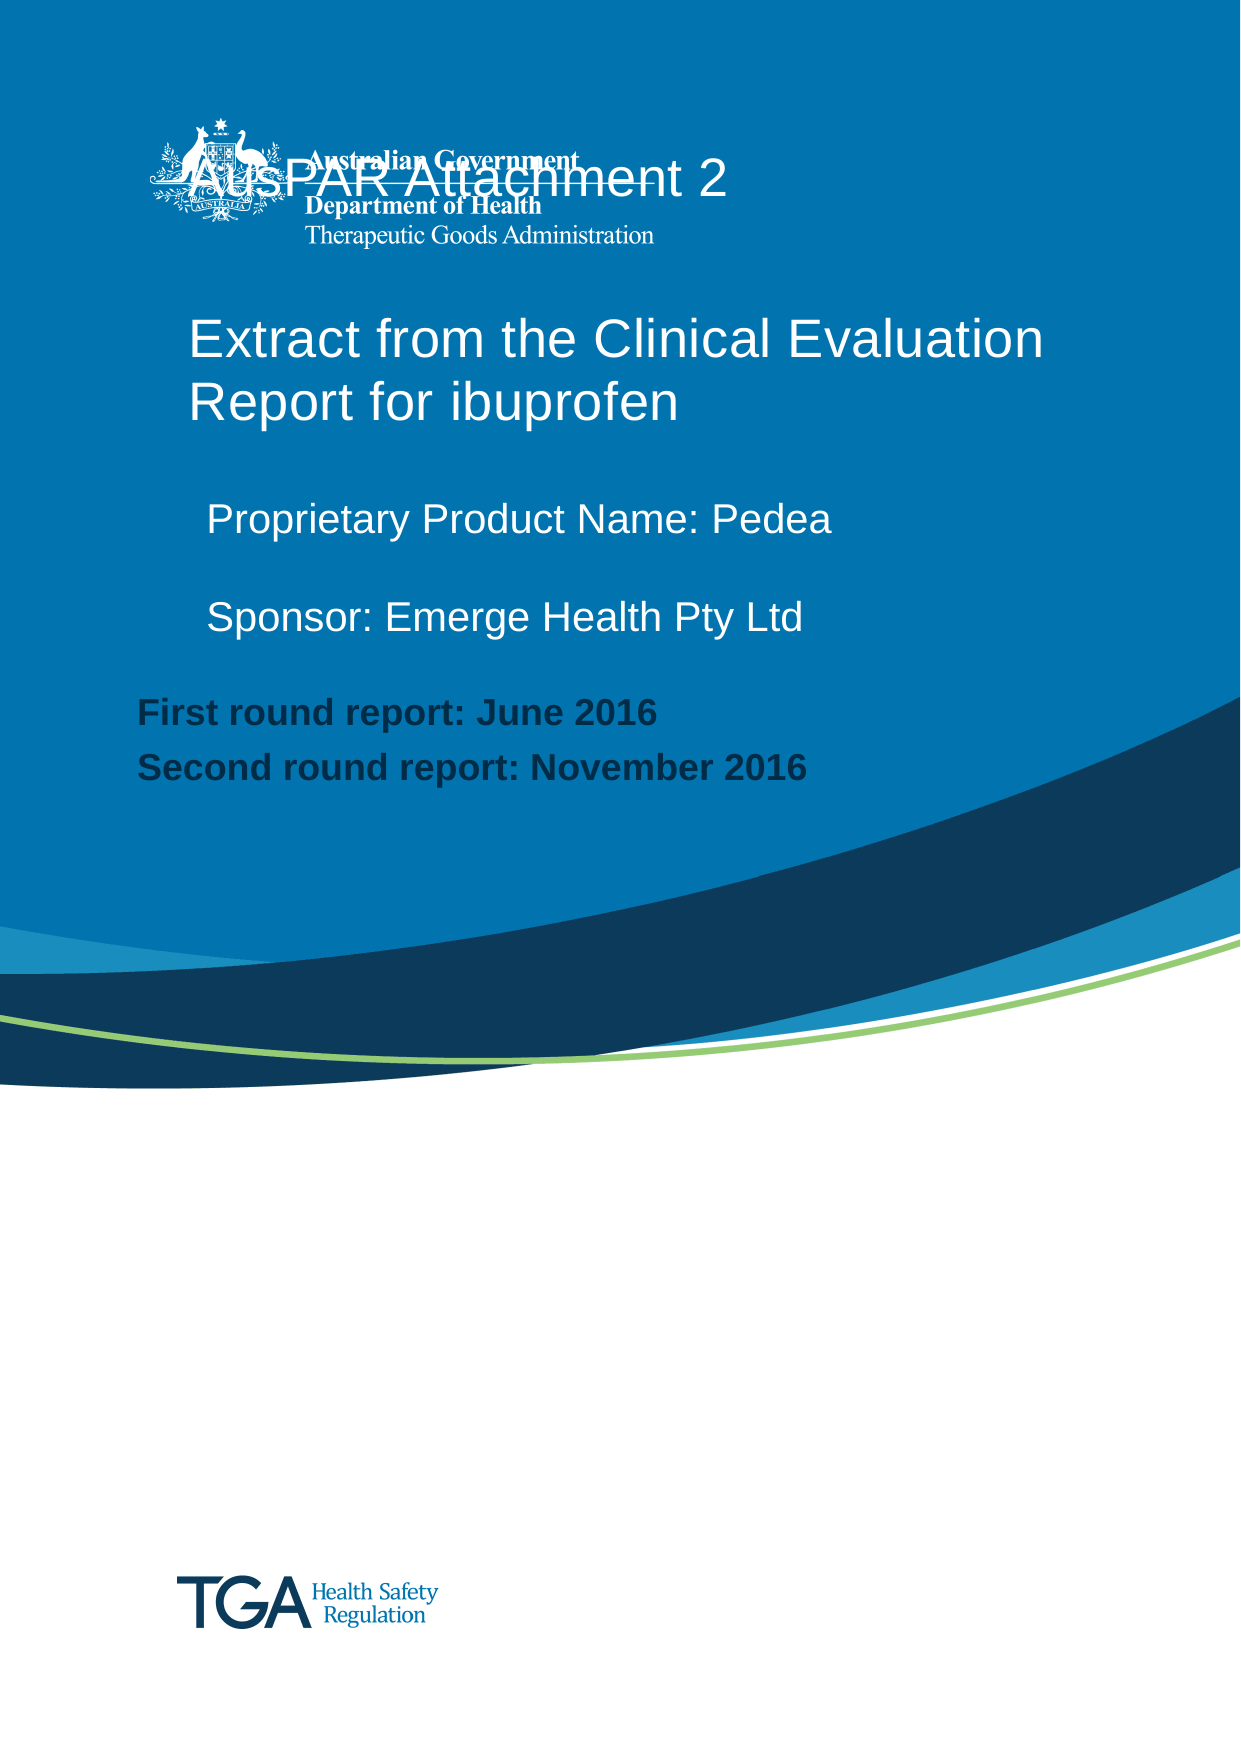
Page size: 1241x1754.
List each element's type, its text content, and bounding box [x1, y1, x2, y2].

picture [157, 178, 177, 184]
picture [195, 128, 245, 146]
table_cell Sponsor: Emerge Health Pty Ltd [177, 580, 1133, 677]
picture [217, 121, 225, 129]
picture [0, 698, 1241, 1754]
table_cell Extract from the Clinical Evaluation Report for ibuprofen [177, 307, 1133, 482]
table_header AusPAR Attachment 2 [177, 146, 1133, 307]
table_header First round report: June 2016 Second round report: November 2016 [126, 678, 1115, 846]
table_cell Proprietary Product Name: Pedea [177, 482, 1133, 579]
